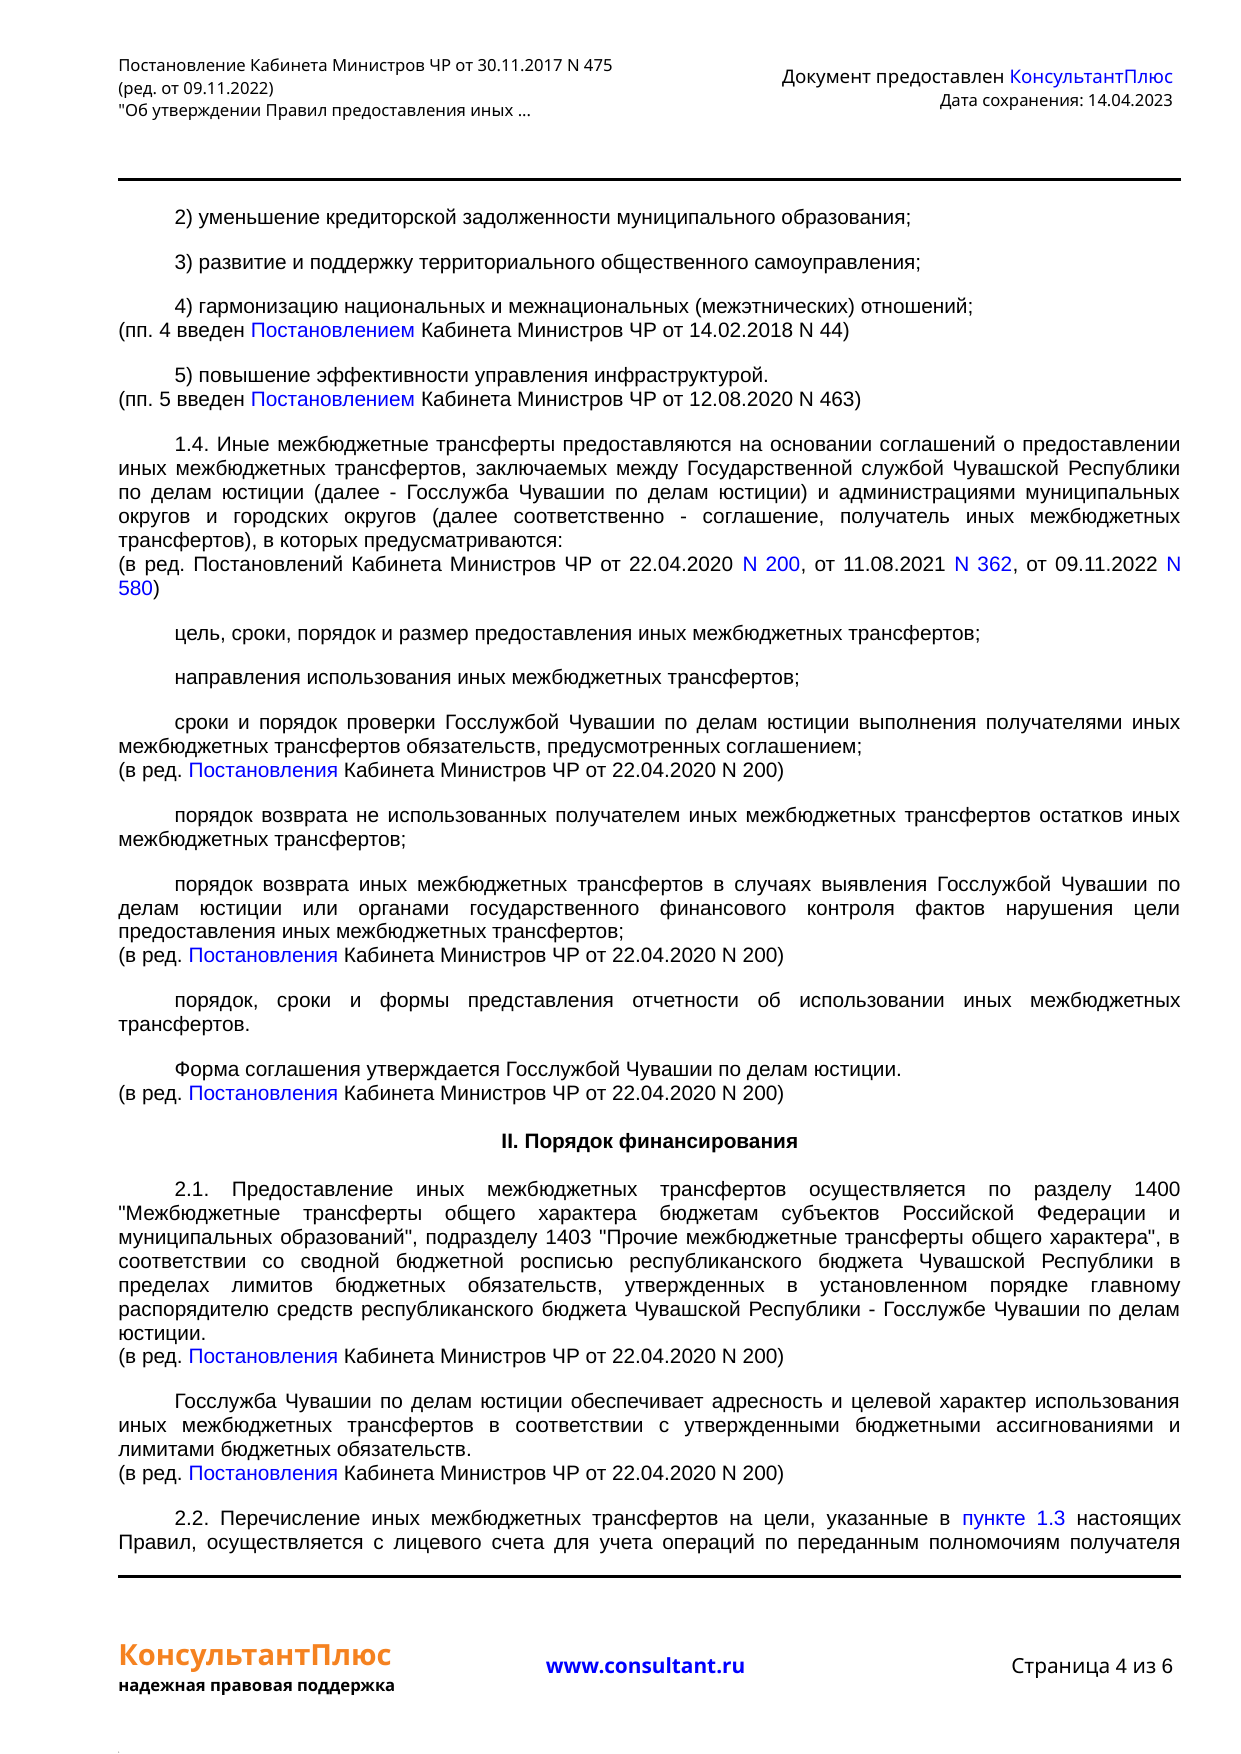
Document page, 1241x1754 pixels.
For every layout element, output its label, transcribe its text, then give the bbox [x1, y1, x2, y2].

text 2.1. Предоставление иных межбюджетных трансфертов осуществляется по разделу 1400 "Межбюджетные трансферты общего характера бюджетам субъектов Российской Федерации и муниципальных образований", подразделу 1403 "Прочие межбюджетные трансферты общего характера", в соответствии со сводной бюджетной росписью республиканского бюджета Чувашской Республики в пределах лимитов бюджетных обязательств, утвержденных в установленном порядке главному распорядителю средств республиканского бюджета Чувашской Республики - Госслужбе Чувашии по делам юстиции. [118, 1177, 1181, 1344]
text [118, 1506, 1181, 1554]
text (в ред. Постановления Кабинета Министров ЧР от 22.04.2020 N 200) [118, 1344, 1181, 1368]
text (в ред. Постановления Кабинета Министров ЧР от 22.04.2020 N 200) [118, 1081, 1181, 1105]
text 4) гармонизацию национальных и межнациональных (межэтнических) отношений; [118, 294, 1181, 318]
text 3) развитие и поддержку территориального общественного самоуправления; [118, 249, 1181, 273]
text порядок, сроки и формы представления отчетности об использовании иных межбюджетных трансфертов. [118, 988, 1181, 1036]
text порядок возврата не использованных получателем иных межбюджетных трансфертов остатков иных межбюджетных трансфертов; [118, 803, 1181, 851]
text 2) уменьшение кредиторской задолженности муниципального образования; [118, 205, 1181, 229]
text порядок возврата иных межбюджетных трансфертов в случаях выявления Госслужбой Чувашии по делам юстиции или органами государственного финансового контроля фактов нарушения цели предоставления иных межбюджетных трансфертов; [118, 871, 1181, 943]
text (пп. 4 введен Постановлением Кабинета Министров ЧР от 14.02.2018 N 44) [118, 318, 1181, 342]
text (в ред. Постановления Кабинета Министров ЧР от 22.04.2020 N 200) [118, 758, 1181, 782]
text 1.4. Иные межбюджетные трансферты предоставляются на основании соглашений о предоставлении иных межбюджетных трансфертов, заключаемых между Государственной службой Чувашской Республики по делам юстиции (далее - Госслужба Чувашии по делам юстиции) и администрациями муниципальных округов и городских округов (далее соответственно - соглашение, получатель иных межбюджетных трансфертов), в которых предусматриваются: [118, 432, 1181, 552]
text Форма соглашения утверждается Госслужбой Чувашии по делам юстиции. [118, 1057, 1181, 1081]
text (в ред. Постановления Кабинета Министров ЧР от 22.04.2020 N 200) [118, 943, 1181, 967]
text (в ред. Постановлений Кабинета Министров ЧР от 22.04.2020 N 200, от 11.08.2021 N 362, от 09.11.2022 N 580) [118, 552, 1181, 599]
text Госслужба Чувашии по делам юстиции обеспечивает адресность и целевой характер использования иных межбюджетных трансфертов в соответствии с утвержденными бюджетными ассигнованиями и лимитами бюджетных обязательств. [118, 1389, 1181, 1461]
text направления использования иных межбюджетных трансфертов; [118, 665, 1181, 689]
text сроки и порядок проверки Госслужбой Чувашии по делам юстиции выполнения получателями иных межбюджетных трансфертов обязательств, предусмотренных соглашением; [118, 710, 1181, 758]
text цель, сроки, порядок и размер предоставления иных межбюджетных трансфертов; [118, 620, 1181, 644]
title II. Порядок финансирования [118, 1129, 1181, 1153]
text (в ред. Постановления Кабинета Министров ЧР от 22.04.2020 N 200) [118, 1461, 1181, 1485]
text (пп. 5 введен Постановлением Кабинета Министров ЧР от 12.08.2020 N 463) [118, 387, 1181, 411]
text 5) повышение эффективности управления инфраструктурой. [118, 363, 1181, 387]
